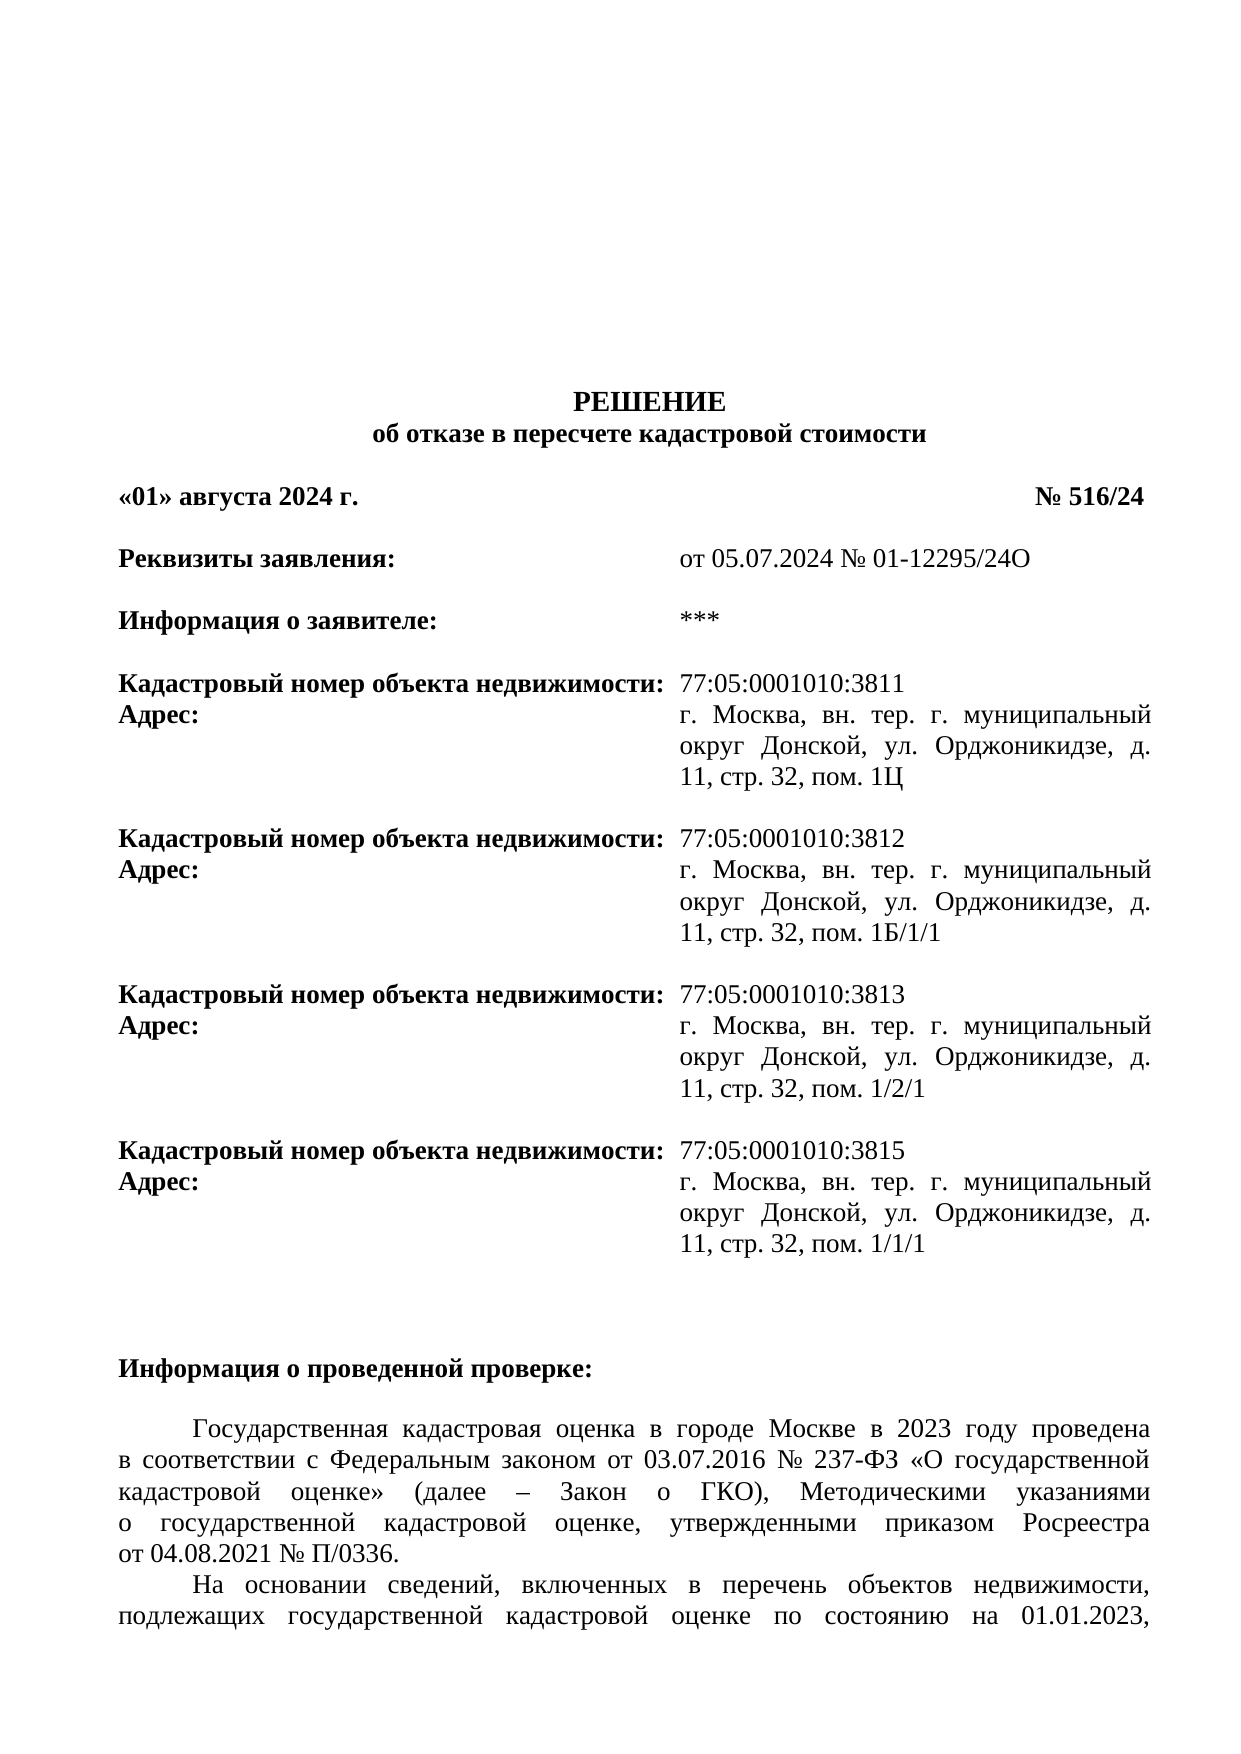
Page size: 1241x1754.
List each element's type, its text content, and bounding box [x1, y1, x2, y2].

text «01» августа 2024 г. № 516/24 [118, 480, 1152, 511]
text Государственная кадастровая оценка в городе Москве в 2023 году проведена в соответствии с Федеральным законом от 03.07.2016 № 237-ФЗ «О государственной кадастровой оценке» (далее – Закон о ГКО), Методическими указаниями о государственной кадастровой оценке, утвержденными приказом Росреестра от 04.08.2021 № П/0336. [118, 1412, 1152, 1568]
text Адрес: г. Москва, вн. тер. г. муниципальный округ Донской, ул. Орджоникидзе, д. 11, стр. 32, пом. 1/1/1 [118, 1165, 1152, 1258]
text Реквизиты заявления: от 05.07.2024 № 01-12295/24О [118, 542, 1152, 573]
text Кадастровый номер объекта недвижимости: 77:05:0001010:3815 [118, 1134, 1152, 1165]
text Кадастровый номер объекта недвижимости: 77:05:0001010:3811 [118, 667, 1152, 698]
text Кадастровый номер объекта недвижимости: 77:05:0001010:3812 [118, 822, 1152, 854]
text РЕШЕНИЕ [148, 384, 1152, 418]
text Информация о заявителе: *** [118, 604, 1152, 636]
text Кадастровый номер объекта недвижимости: 77:05:0001010:3813 [118, 978, 1152, 1009]
text Информация о проведенной проверке: [118, 1352, 1152, 1383]
text Адрес: г. Москва, вн. тер. г. муниципальный округ Донской, ул. Орджоникидзе, д. 11, стр. 32, пом. 1/2/1 [118, 1009, 1152, 1103]
text об отказе в пересчете кадастровой стоимости [148, 418, 1152, 449]
text Адрес: г. Москва, вн. тер. г. муниципальный округ Донской, ул. Орджоникидзе, д. 11, стр. 32, пом. 1Ц [118, 698, 1152, 791]
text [118, 1568, 1152, 1630]
text Адрес: г. Москва, вн. тер. г. муниципальный округ Донской, ул. Орджоникидзе, д. 11, стр. 32, пом. 1Б/1/1 [118, 854, 1152, 947]
